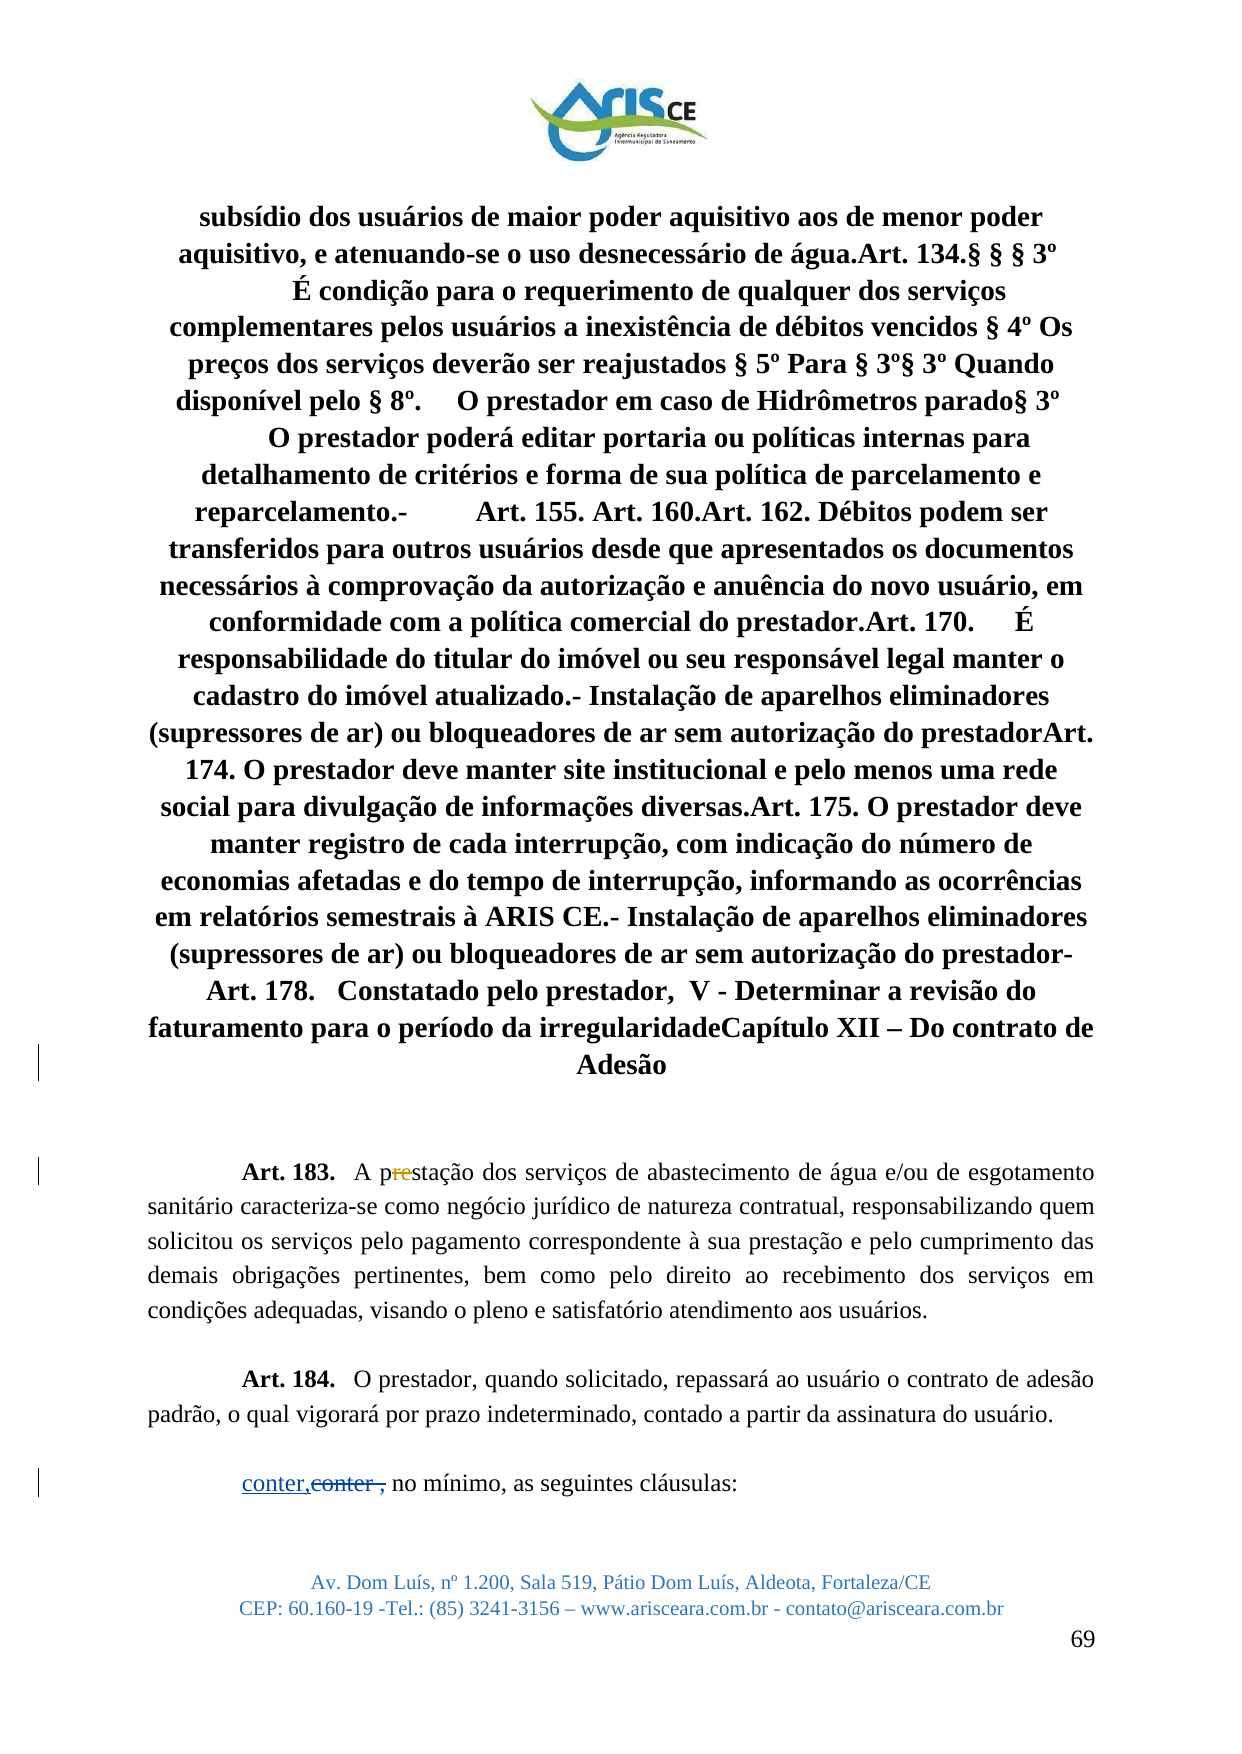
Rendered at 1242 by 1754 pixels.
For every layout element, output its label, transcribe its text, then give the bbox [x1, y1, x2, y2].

text Art. 184. O prestador, quando solicitado, repassará ao usuário o contrato de adesão padrão, o qual vigorará por prazo indeterminado, contado a partir da assinatura do usuário. [147, 1364, 1095, 1428]
text Art. 183. A pstação dos serviços de abastecimento de água e/ou de esgotamento sanitário caracteriza-se como negócio jurídico de natureza contratual, responsabilizando quem solicitou os serviços pelo pagamento correspondente à sua prestação e pelo cumprimento das demais obrigações pertinentes, bem como pelo direito ao recebimento dos serviços em condições adequadas, visando o pleno e satisfatório atendimento aos usuários. [147, 1157, 1095, 1324]
picture [526, 78, 714, 166]
